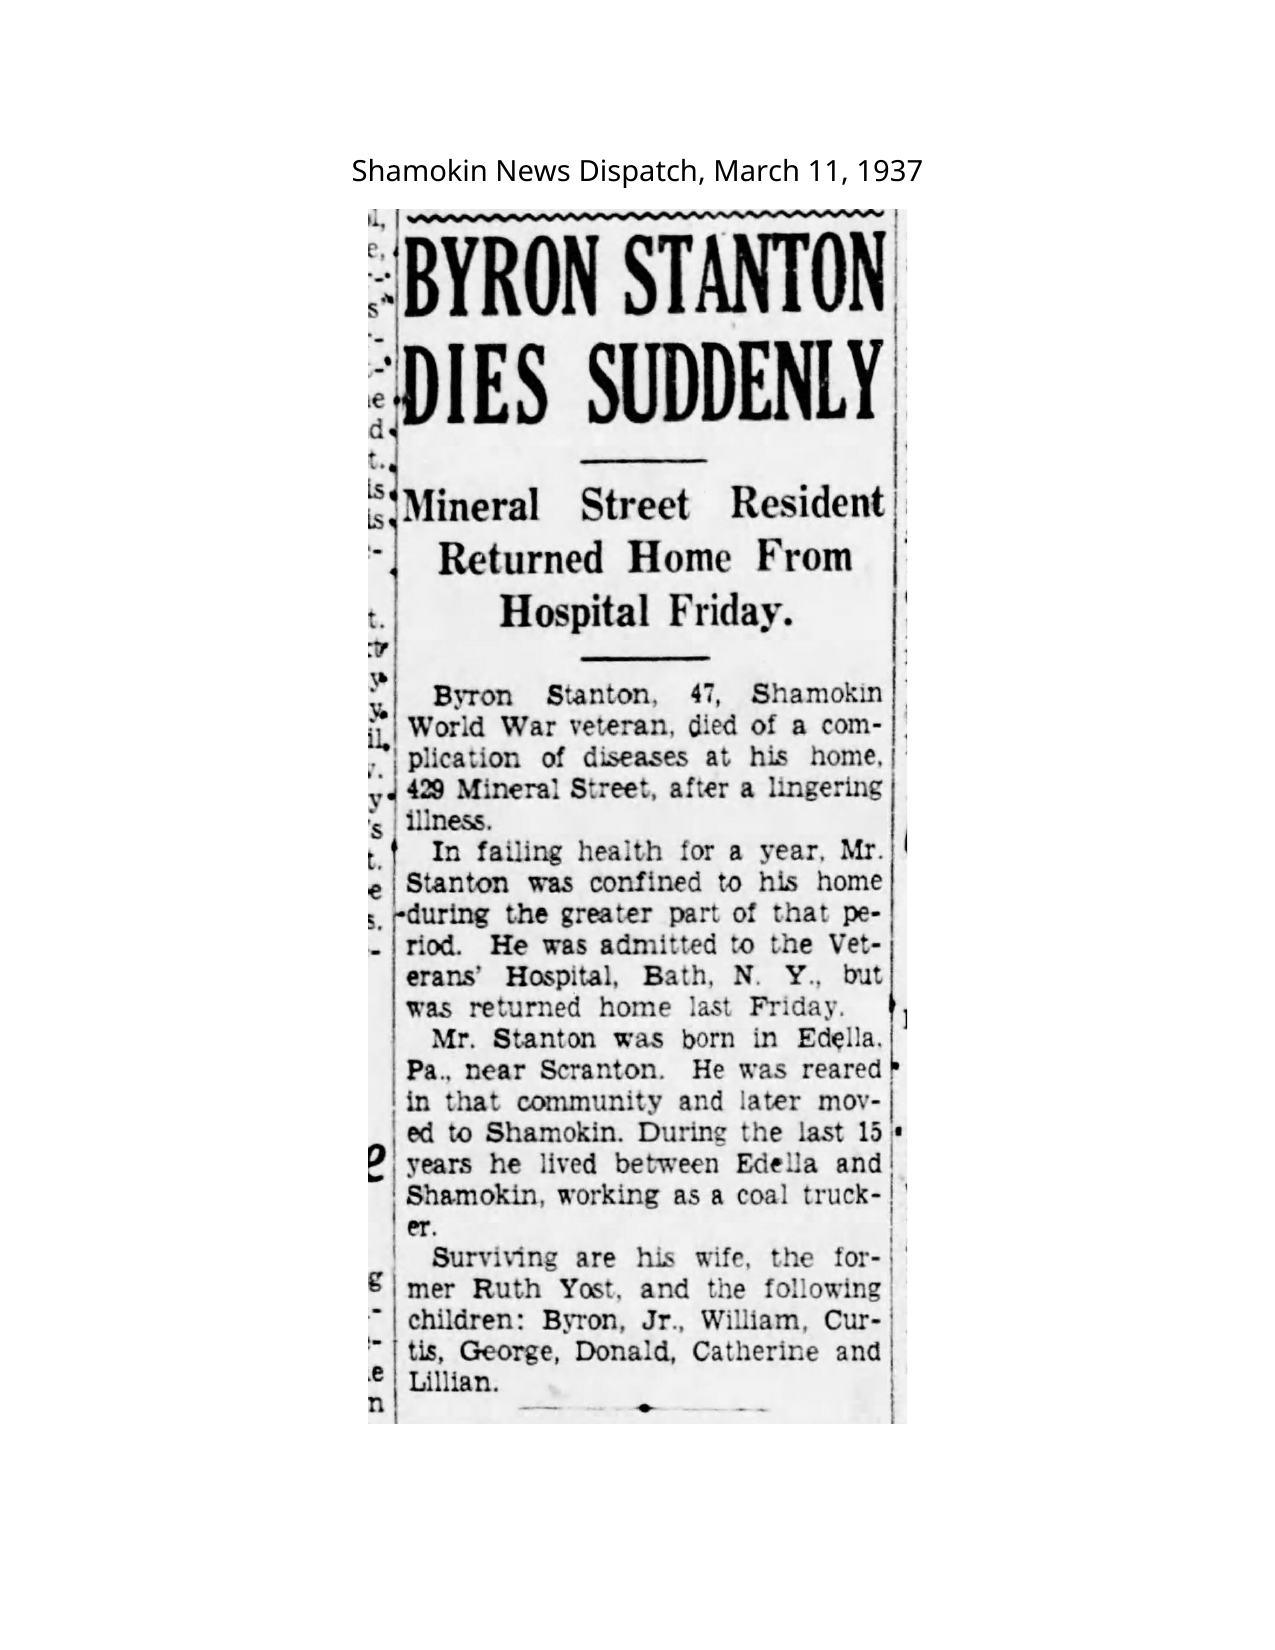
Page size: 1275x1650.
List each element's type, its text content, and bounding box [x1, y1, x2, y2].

picture [368, 209, 908, 1424]
text Shamokin News Dispatch, March 11, 1937 [150, 150, 1125, 190]
